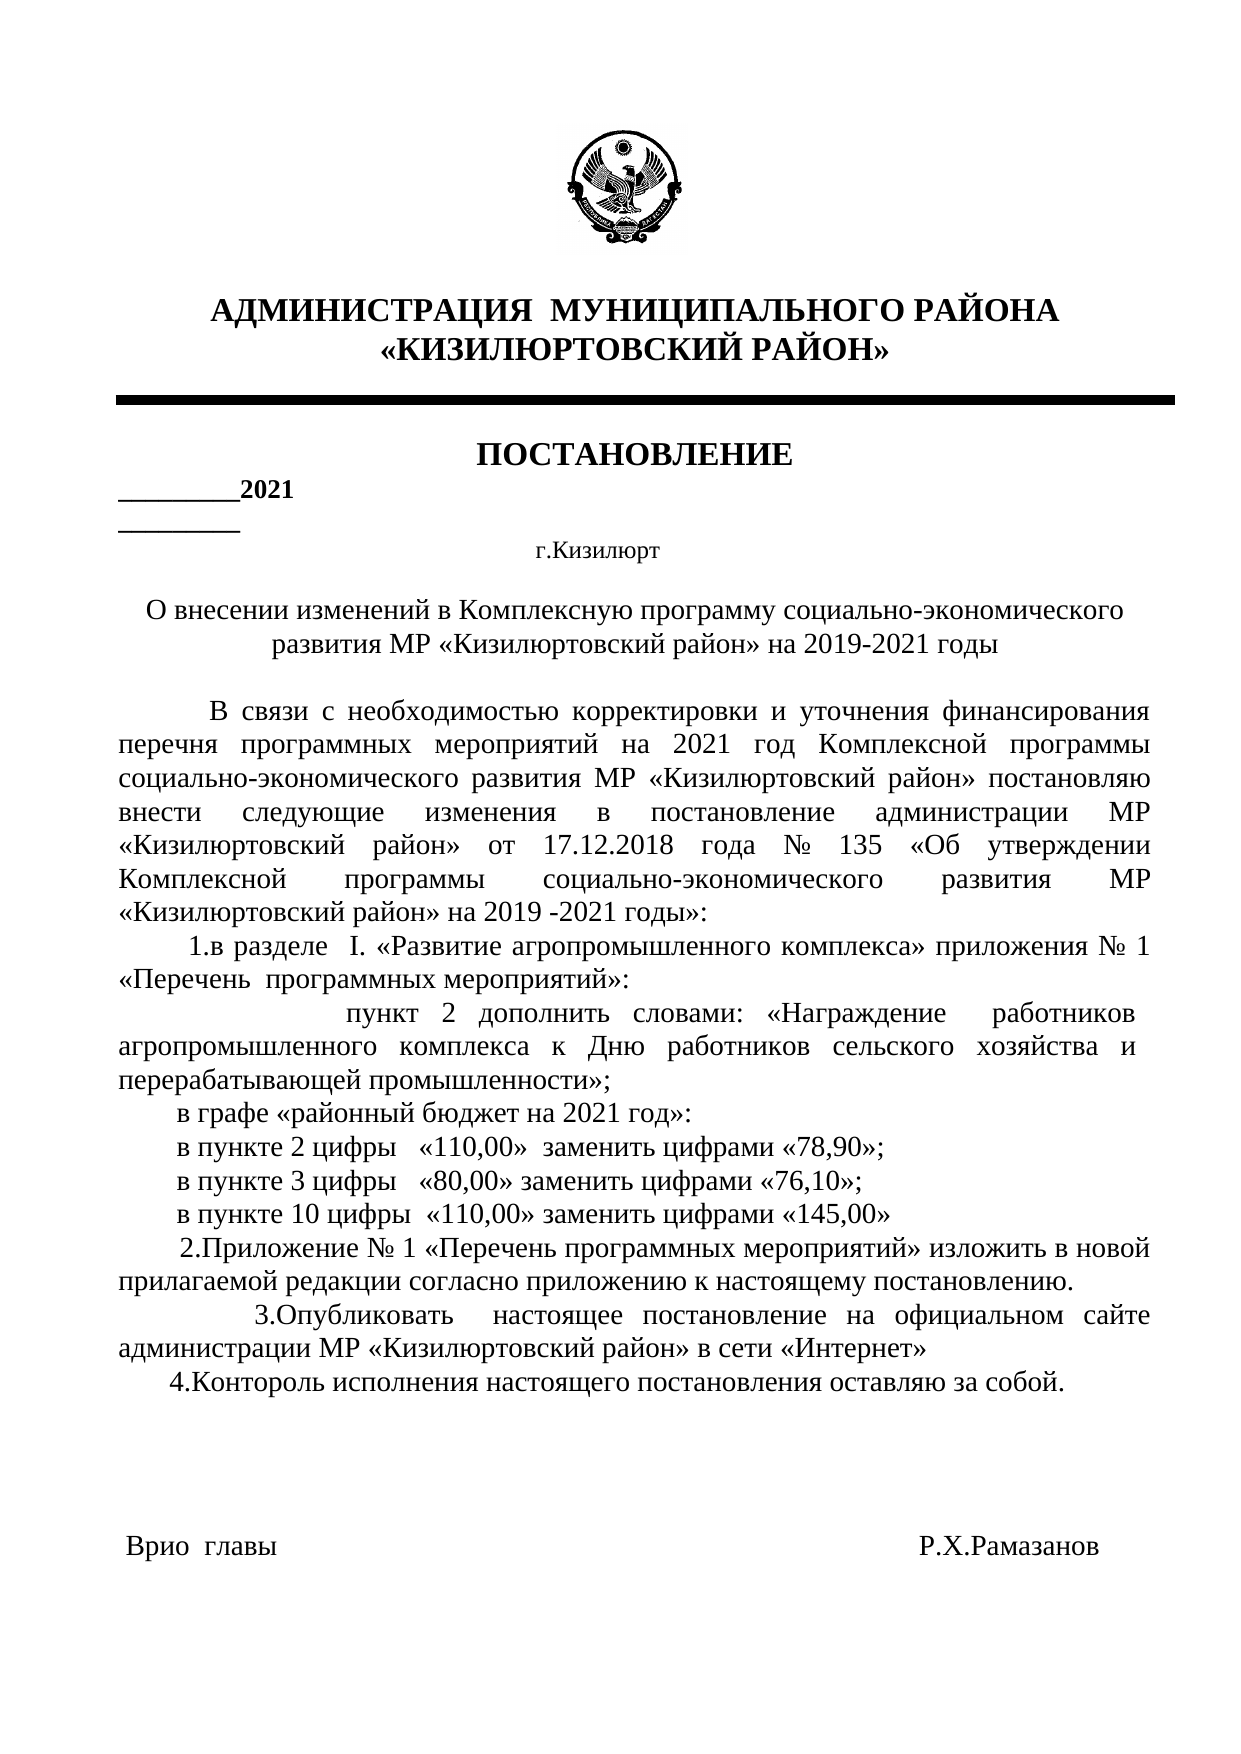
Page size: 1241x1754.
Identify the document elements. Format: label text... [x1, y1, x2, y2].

text _________2021 _________ [118, 473, 1152, 535]
text г.Кизилюрт [118, 535, 1152, 564]
text ПОСТАНОВЛЕНИЕ [118, 434, 1152, 473]
text 4.Контороль исполнения настоящего постановления оставляю за собой. [118, 1364, 1152, 1397]
text 3.Опубликовать настоящее постановление на официальном сайте администрации МР «Кизилюртовский район» в сети «Интернет» [118, 1297, 1152, 1364]
text в пункте 3 цифры «80,00» заменить цифрами «76,10»; [118, 1163, 1152, 1196]
text В связи с необходимостью корректировки и уточнения финансирования перечня программных мероприятий на 2021 год Комплексной программы социально-экономического развития МР «Кизилюртовский район» постановляю внести следующие изменения в постановление администрации МР «Кизилюртовский район» от 17.12.2018 года № 135 «Об утверждении Комплексной программы социально-экономического развития МР «Кизилюртовский район» на 2019 -2021 годы»: [118, 693, 1152, 928]
text в пункте 2 цифры «110,00» заменить цифрами «78,90»; [118, 1129, 1181, 1163]
picture [556, 123, 688, 255]
text АДМИНИСТРАЦИЯ МУНИЦИПАЛЬНОГО РАЙОНА [118, 291, 1152, 329]
text 2.Приложение № 1 «Перечень программных мероприятий» изложить в новой прилагаемой редакции согласно приложению к настоящему постановлению. [118, 1230, 1152, 1297]
text 1.в разделе I. «Развитие агропромышленного комплекса» приложения № 1 «Перечень программных мероприятий»: [118, 928, 1152, 995]
text «КИЗИЛЮРТОВСКИЙ РАЙОН» [118, 329, 1152, 367]
text пункт 2 дополнить словами: «Награждение работников агропромышленного комплекса к Дню работников сельского хозяйства и перерабатывающей промышленности»; [118, 995, 1137, 1096]
text О внесении изменений в Комплексную программу социально-экономического развития МР «Кизилюртовский район» на 2019-2021 годы [118, 592, 1152, 659]
text в пункте 10 цифры «110,00» заменить цифрами «145,00» [118, 1196, 1152, 1230]
text в графе «районный бюджет на 2021 год»: [118, 1096, 1137, 1129]
text Врио главы Р.Х.Рамазанов [118, 1528, 1166, 1561]
